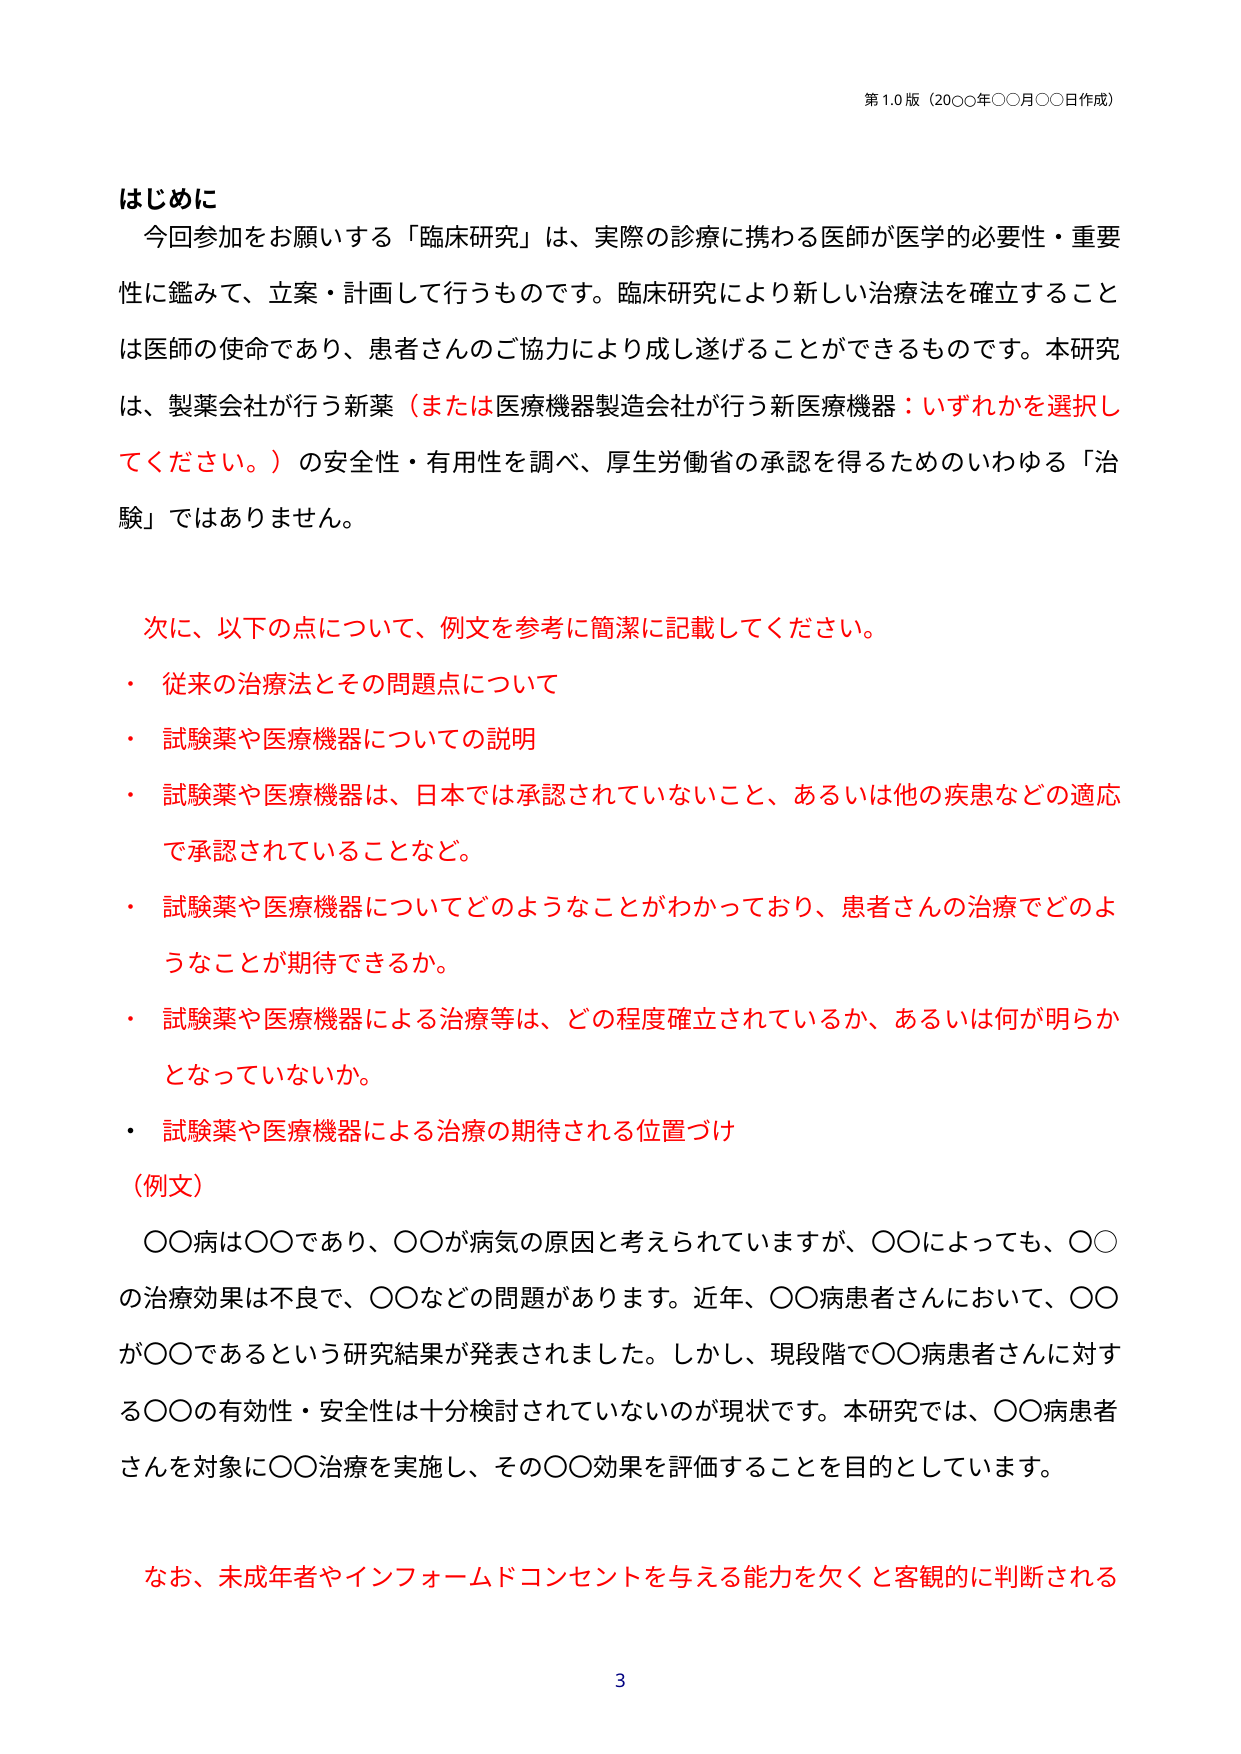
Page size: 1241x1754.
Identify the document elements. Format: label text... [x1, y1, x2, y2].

text 次に、以下の点について、例文を参考に簡潔に記載してください。 [118, 608, 1122, 646]
list 試験薬や医療機器についての説明 [118, 719, 1122, 757]
text （例文） [118, 1166, 1122, 1204]
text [118, 1557, 1122, 1594]
text 今回参加をお願いする「臨床研究」は、実際の診療に携わる医師が医学的必要性・重要性に鑑みて、立案・計画して行うものです。臨床研究により新しい治療法を確立することは医師の使命であり、患者さんのご協力により成し遂げることができるものです。本研究は、製薬会社が行う新薬（または医療機器製造会社が行う新医療機器：いずれかを選択してください。）の安全性・有用性を調べ、厚生労働省の承認を得るためのいわゆる「治験」ではありません。 [118, 217, 1122, 535]
list 試験薬や医療機器による治療等は、どの程度確立されているか、あるいは何が明らかとなっていないか。 [118, 999, 1122, 1092]
text はじめに [118, 179, 1122, 217]
list 試験薬や医療機器についてどのようなことがわかっており、患者さんの治療でどのようなことが期待できるか。 [118, 887, 1122, 981]
list 試験薬や医療機器による治療の期待される位置づけ [118, 1111, 1122, 1148]
text 〇〇病は〇〇であり、〇〇が病気の原因と考えられていますが、〇〇によっても、〇○の治療効果は不良で、〇〇などの問題があります。近年、〇〇病患者さんにおいて、〇〇が〇〇であるという研究結果が発表されました。しかし、現段階で〇〇病患者さんに対する〇〇の有効性・安全性は十分検討されていないのが現状です。本研究では、〇〇病患者さんを対象に〇〇治療を実施し、その〇〇効果を評価することを目的としています。 [118, 1222, 1122, 1484]
list 従来の治療法とその問題点について [118, 664, 1122, 701]
list 試験薬や医療機器は、日本では承認されていないこと、あるいは他の疾患などの適応で承認されていることなど。 [118, 775, 1122, 869]
